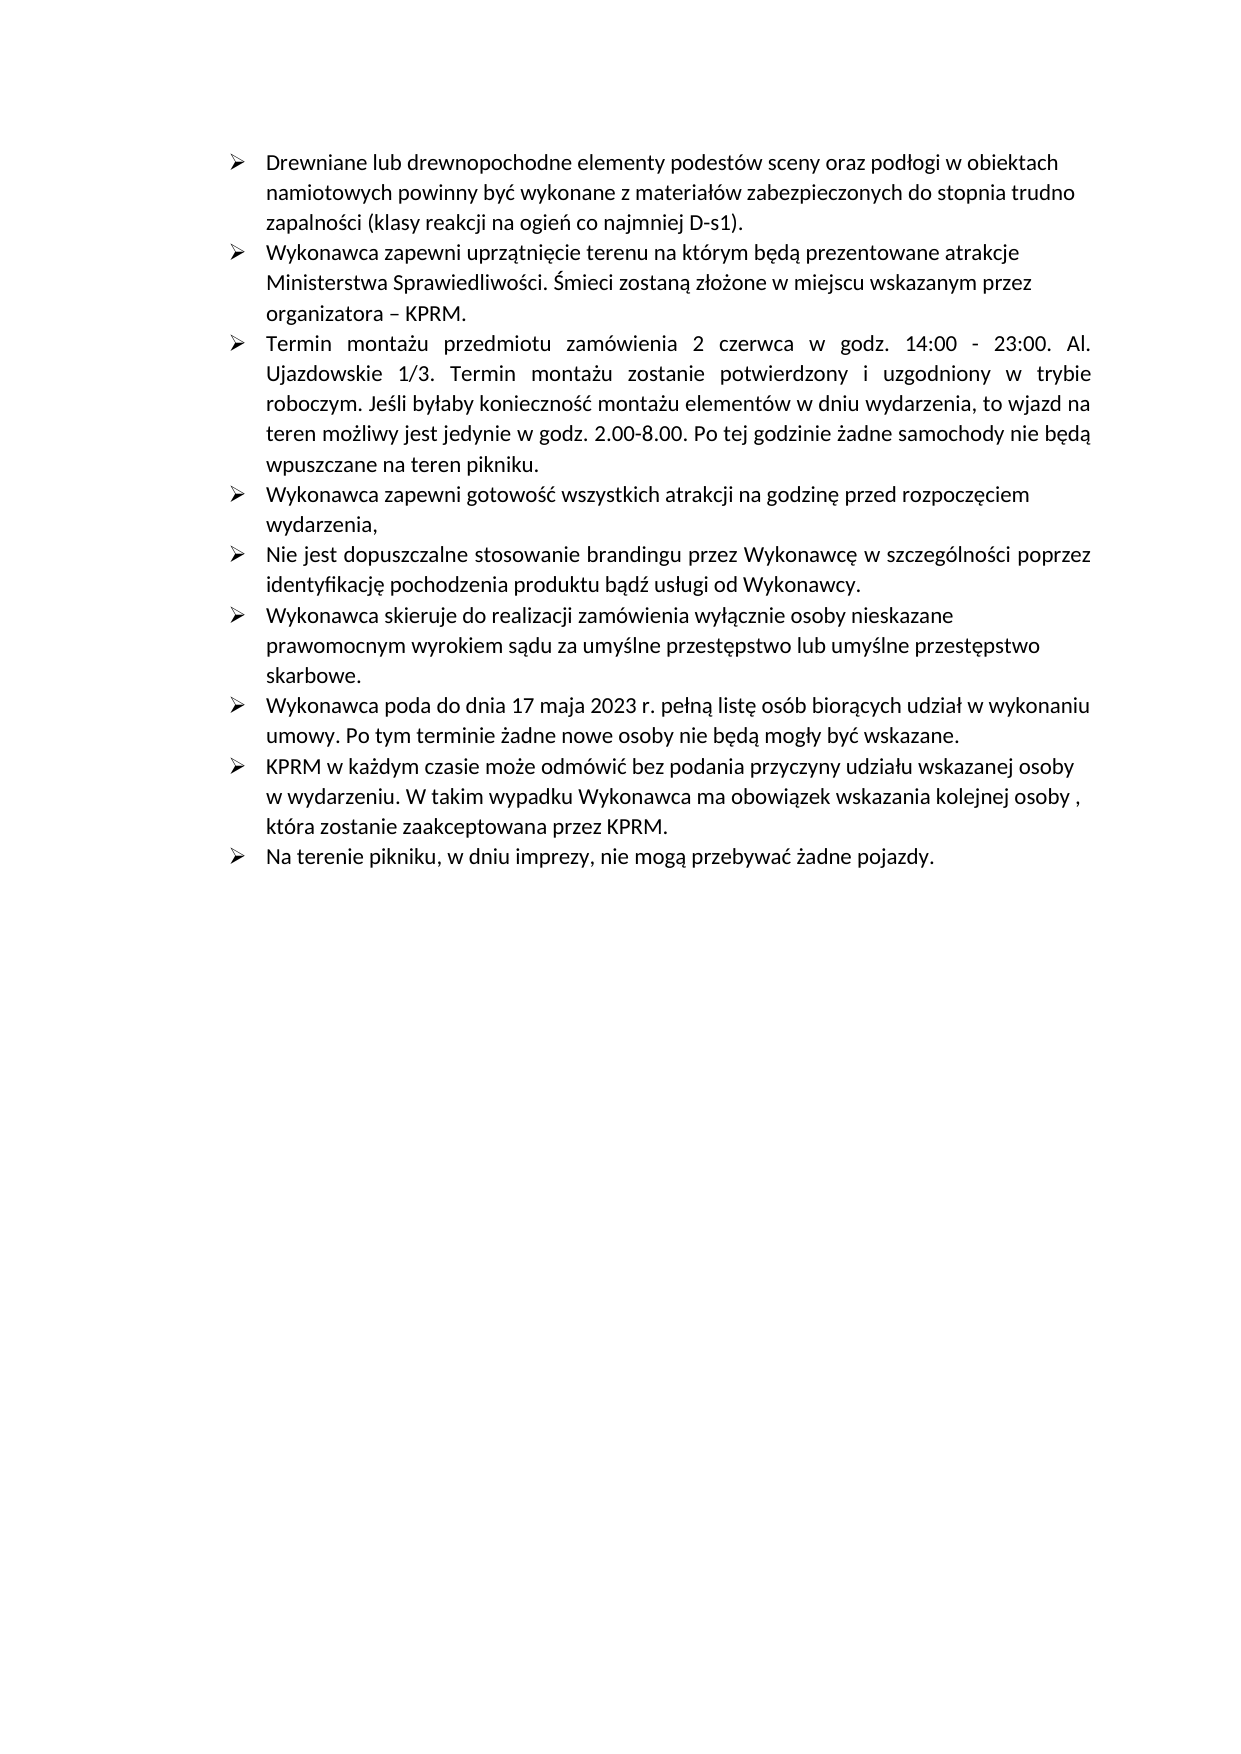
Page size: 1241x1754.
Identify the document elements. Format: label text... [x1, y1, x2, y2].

list KPRM w każdym czasie może odmówić bez podania przyczyny udziału wskazanej osoby w wydarzeniu. W takim wypadku Wykonawca ma obowiązek wskazania kolejnej osoby , która zostanie zaakceptowana przez KPRM. [228, 752, 1093, 840]
list Wykonawca poda do dnia 17 maja 2023 r. pełną listę osób biorących udział w wykonaniu umowy. Po tym terminie żadne nowe osoby nie będą mogły być wskazane. [228, 691, 1093, 749]
list Wykonawca skieruje do realizacji zamówienia wyłącznie osoby nieskazane prawomocnym wyrokiem sądu za umyślne przestępstwo lub umyślne przestępstwo skarbowe. [228, 601, 1093, 689]
list Drewniane lub drewnopochodne elementy podestów sceny oraz podłogi w obiektach namiotowych powinny być wykonane z materiałów zabezpieczonych do stopnia trudno zapalności (klasy reakcji na ogień co najmniej D-s1). [228, 148, 1093, 236]
list Nie jest dopuszczalne stosowanie brandingu przez Wykonawcę w szczególności poprzez identyfikację pochodzenia produktu bądź usługi od Wykonawcy. [228, 540, 1093, 598]
list Termin montażu przedmiotu zamówienia 2 czerwca w godz. 14:00 - 23:00. Al. Ujazdowskie 1/3. Termin montażu zostanie potwierdzony i uzgodniony w trybie roboczym. Jeśli byłaby konieczność montażu elementów w dniu wydarzenia, to wjazd na teren możliwy jest jedynie w godz. 2.00-8.00. Po tej godzinie żadne samochody nie będą wpuszczane na teren pikniku. [228, 329, 1093, 478]
list Na terenie pikniku, w dniu imprezy, nie mogą przebywać żadne pojazdy. [228, 842, 1093, 870]
list Wykonawca zapewni uprzątnięcie terenu na którym będą prezentowane atrakcje Ministerstwa Sprawiedliwości. Śmieci zostaną złożone w miejscu wskazanym przez organizatora – KPRM. [228, 238, 1093, 327]
list Wykonawca zapewni gotowość wszystkich atrakcji na godzinę przed rozpoczęciem wydarzenia, [228, 480, 1093, 538]
